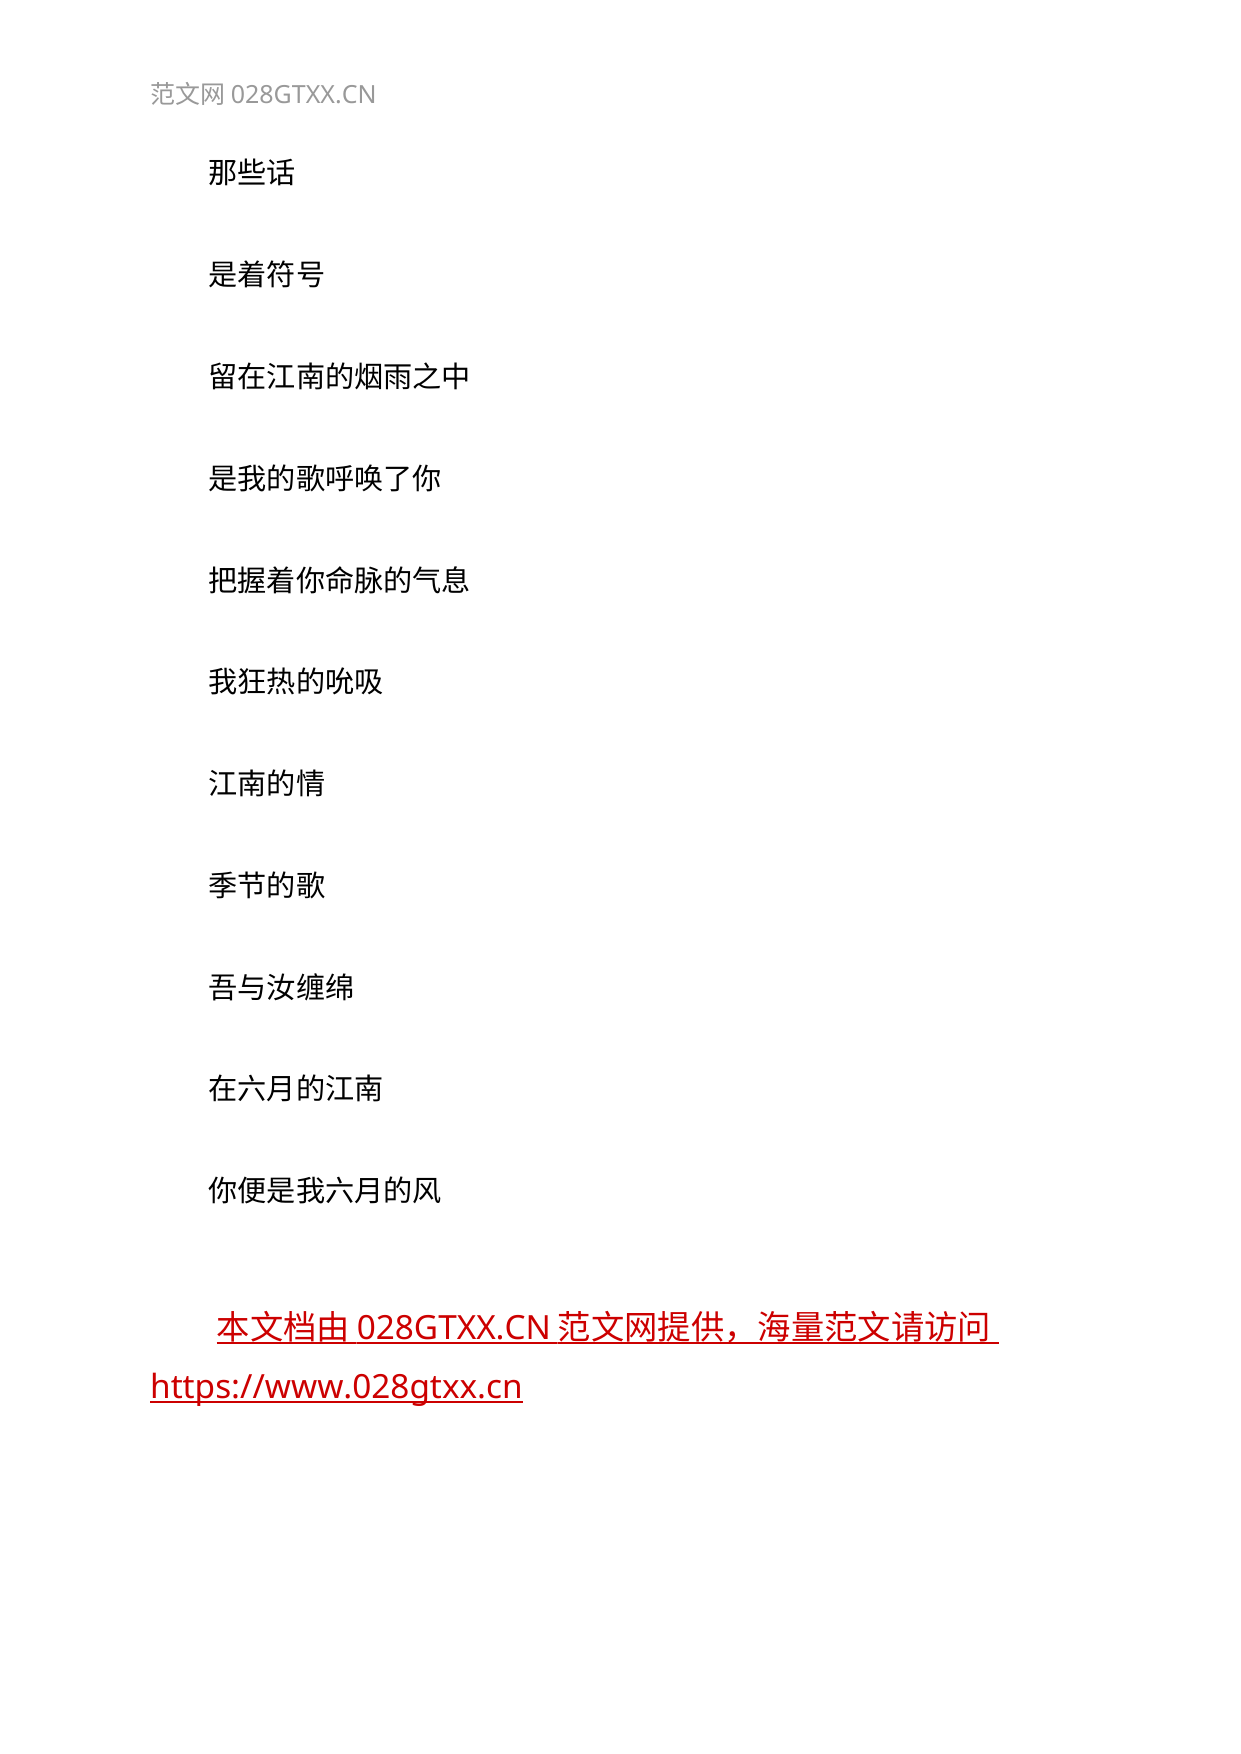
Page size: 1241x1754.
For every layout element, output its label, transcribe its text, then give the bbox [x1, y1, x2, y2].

text 那些话 [150, 150, 1090, 192]
text 你便是我六月的风 [150, 1168, 1090, 1210]
text 把握着你命脉的气息 [150, 557, 1090, 599]
text 是着符号 [150, 252, 1090, 294]
text 吾与汝缠绵 [150, 964, 1090, 1006]
text 我狂热的吮吸 [150, 659, 1090, 701]
text 是我的歌呼唤了你 [150, 455, 1090, 498]
text 江南的情 [150, 761, 1090, 803]
text 在六月的江南 [150, 1066, 1090, 1108]
text 留在江南的烟雨之中 [150, 353, 1090, 396]
text 本文档由028GTXX.CN范文网提供，海量范文请访问 https://www.028gtxx.cn [150, 1301, 1090, 1408]
text 季节的歌 [150, 862, 1090, 905]
